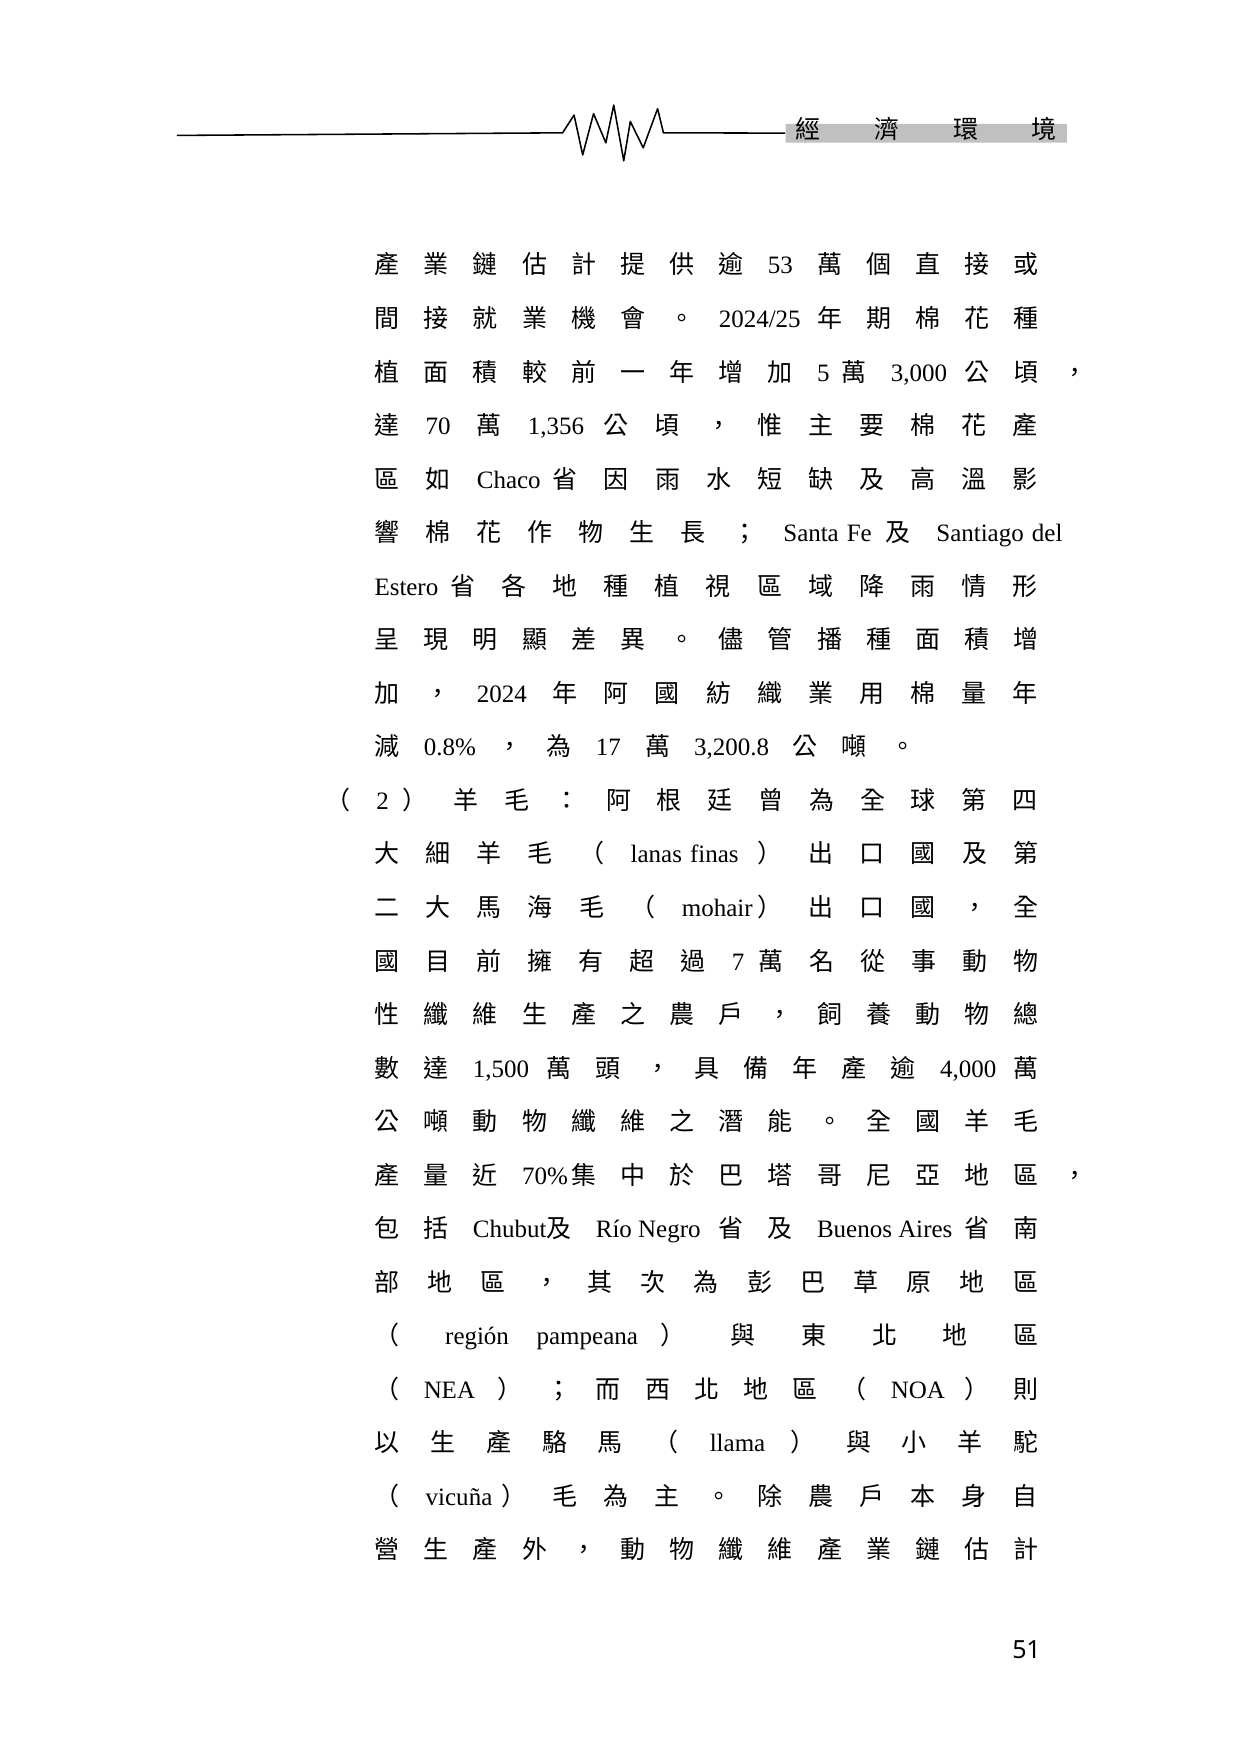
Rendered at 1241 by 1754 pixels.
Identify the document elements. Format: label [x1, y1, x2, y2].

text [301, 236, 1063, 772]
text [301, 772, 1063, 1575]
